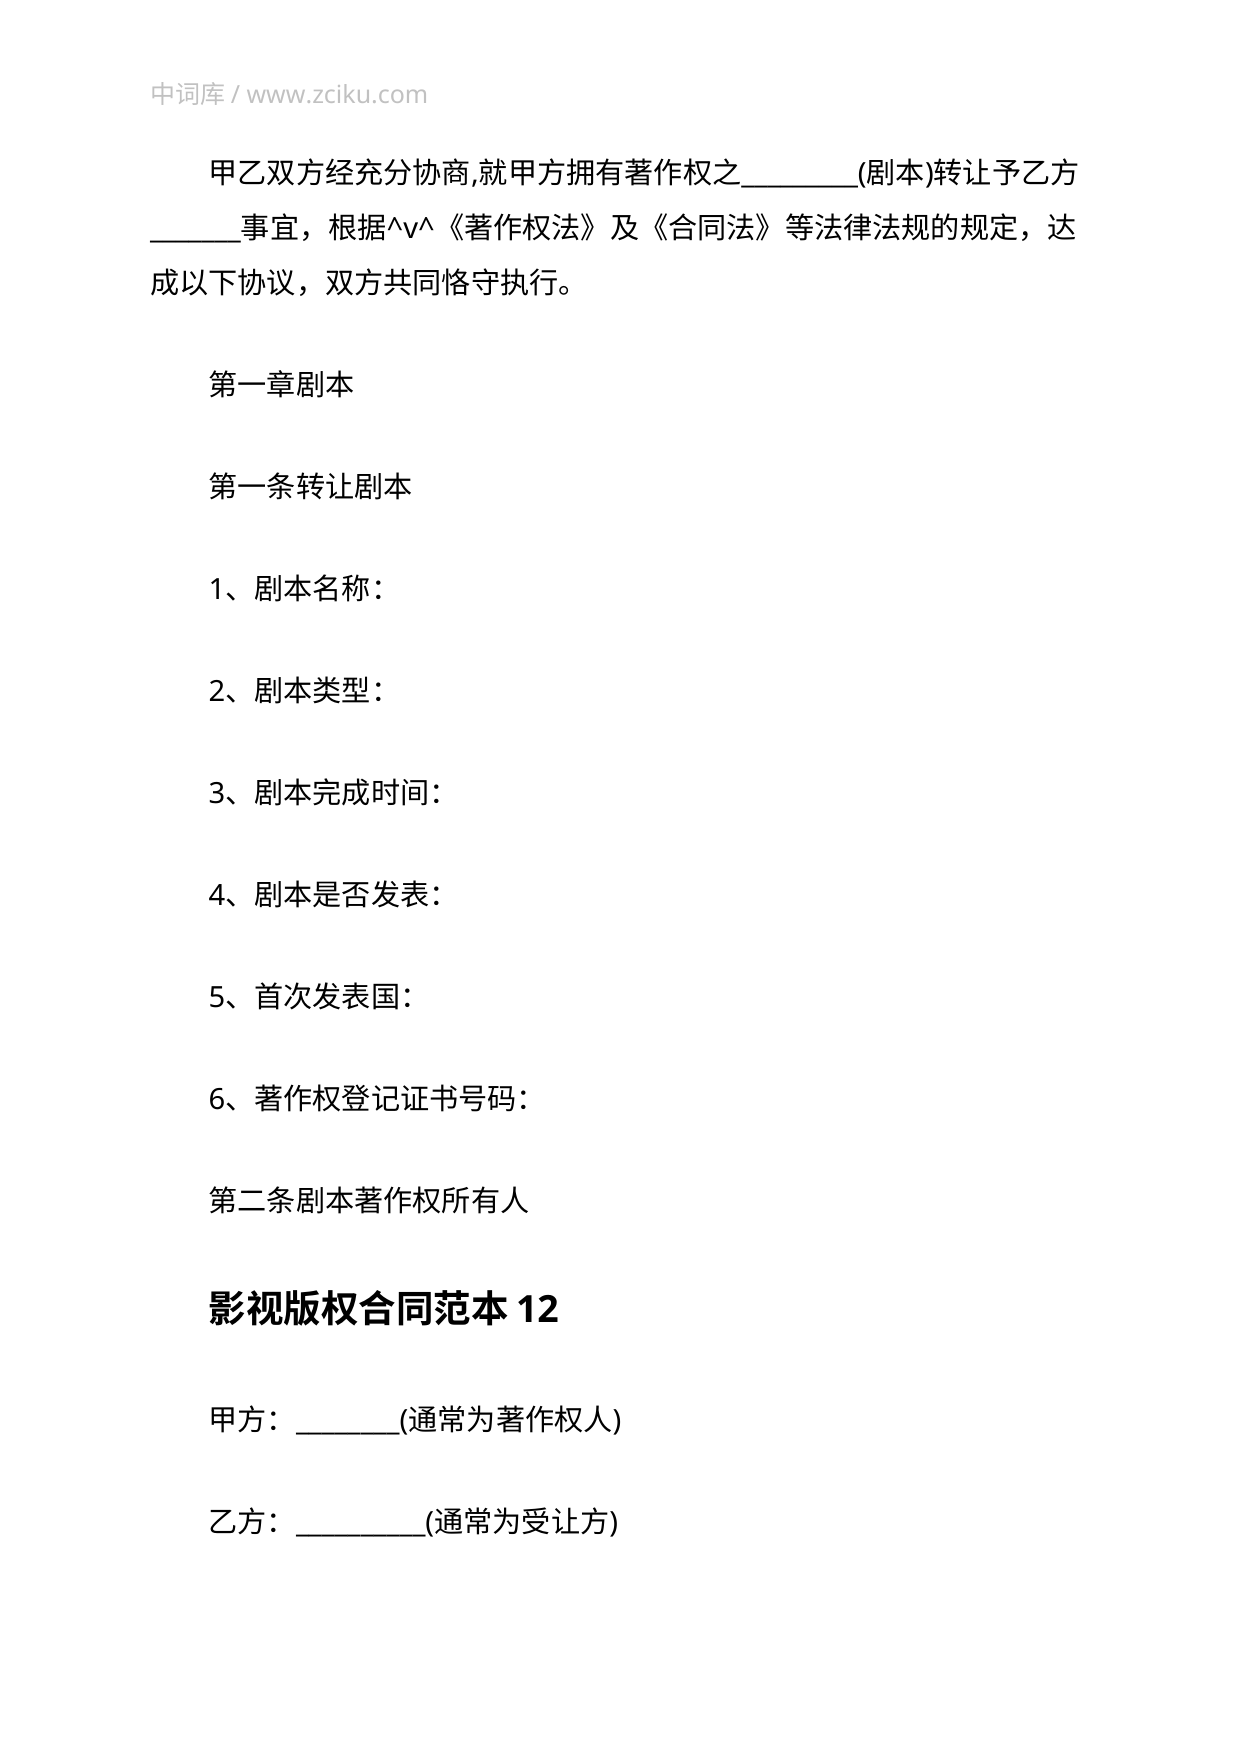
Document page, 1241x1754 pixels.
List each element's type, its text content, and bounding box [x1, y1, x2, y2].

text 甲方：________(通常为著作权人) [150, 1397, 1090, 1439]
text 影视版权合同范本12 [150, 1279, 1090, 1333]
text 第二条剧本著作权所有人 [150, 1177, 1090, 1219]
text 甲乙双方经充分协商,就甲方拥有著作权之_________(剧本)转让予乙方_______事宜，根据^v^《著作权法》及《合同法》等法律法规的规定，达成以下协议，双方共同恪守执行。 [150, 150, 1090, 302]
text 1、剧本名称： [150, 565, 1090, 608]
text 第一条转让剧本 [150, 463, 1090, 506]
text 3、剧本完成时间： [150, 769, 1090, 812]
text 第一章剧本 [150, 362, 1090, 404]
text 4、剧本是否发表： [150, 871, 1090, 914]
text 乙方：__________(通常为受让方) [150, 1498, 1090, 1541]
text 2、剧本类型： [150, 667, 1090, 710]
text 6、著作权登记证书号码： [150, 1075, 1090, 1118]
text 5、首次发表国： [150, 973, 1090, 1016]
